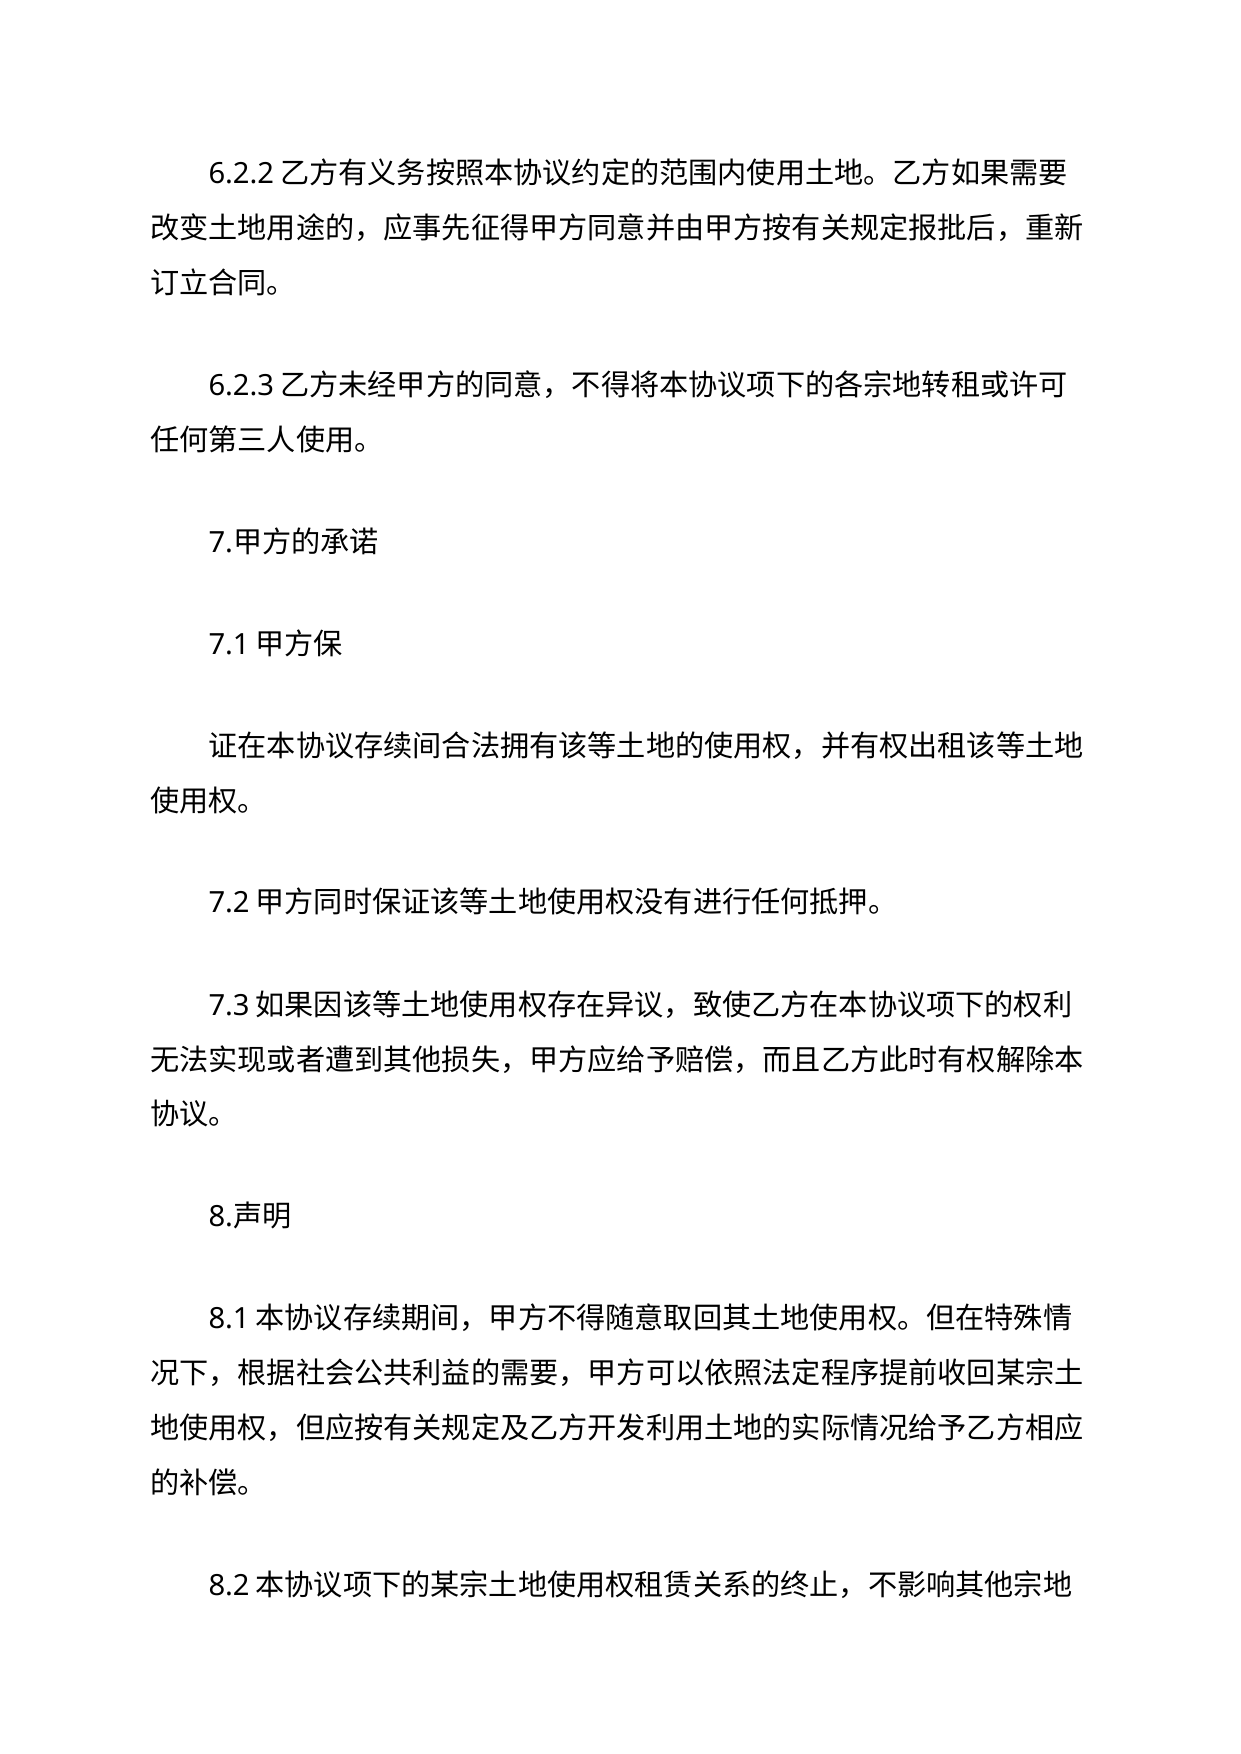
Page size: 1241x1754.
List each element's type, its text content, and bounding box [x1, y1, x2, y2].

text 6.2.2乙方有义务按照本协议约定的范围内使用土地。乙方如果需要改变土地用途的，应事先征得甲方同意并由甲方按有关规定报批后，重新订立合同。 [150, 150, 1090, 302]
text 8.1本协议存续期间，甲方不得随意取回其土地使用权。但在特殊情况下，根据社会公共利益的需要，甲方可以依照法定程序提前收回某宗土地使用权，但应按有关规定及乙方开发利用土地的实际情况给予乙方相应的补偿。 [150, 1295, 1090, 1502]
text 7.1甲方保 [150, 620, 1090, 663]
text 8.声明 [150, 1193, 1090, 1235]
text 6.2.3乙方未经甲方的同意，不得将本协议项下的各宗地转租或许可任何第三人使用。 [150, 362, 1090, 459]
text 7.2甲方同时保证该等土地使用权没有进行任何抵押。 [150, 879, 1090, 921]
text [150, 1561, 1090, 1604]
text 证在本协议存续间合法拥有该等土地的使用权，并有权出租该等土地使用权。 [150, 722, 1090, 819]
text 7.甲方的承诺 [150, 518, 1090, 561]
text 7.3如果因该等土地使用权存在异议，致使乙方在本协议项下的权利无法实现或者遭到其他损失，甲方应给予赔偿，而且乙方此时有权解除本协议。 [150, 981, 1090, 1133]
